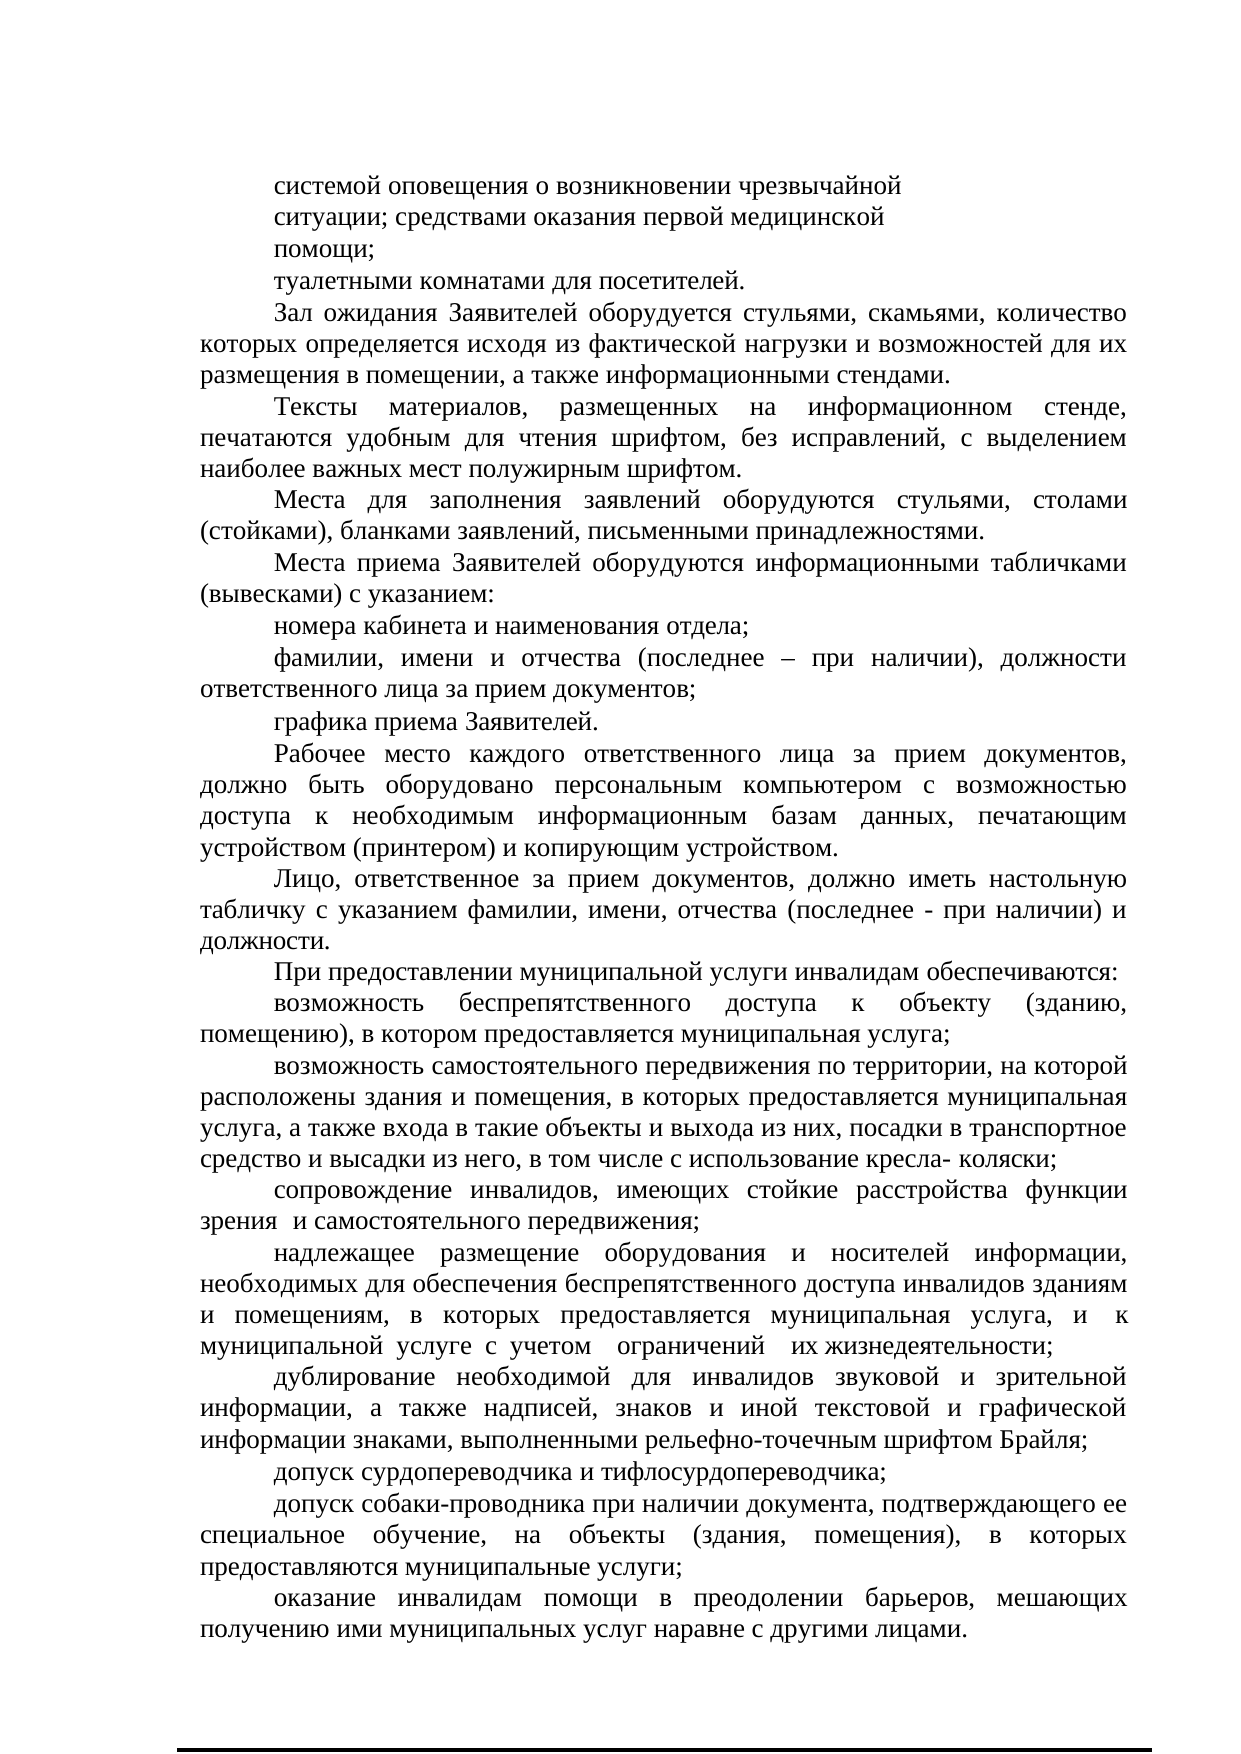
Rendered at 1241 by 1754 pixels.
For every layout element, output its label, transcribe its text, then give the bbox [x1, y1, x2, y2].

text надлежащее размещение оборудования и носителей информации, необходимых для обеспечения беспрепятственного доступа инвалидов зданиям и помещениям, в которых предоставляется муниципальная услуга, и к муниципальной услуге с учетом ограничений их жизнедеятельности; [200, 1236, 1128, 1360]
text туалетными комнатами для посетителей. [273, 263, 1152, 296]
text допуск собаки-проводника при наличии документа, подтверждающего ее специальное обучение, на объекты (здания, помещения), в которых предоставляются муниципальные услуги; [200, 1487, 1128, 1581]
text Лицо, ответственное за прием документов, должно иметь настольную табличку с указанием фамилии, имени, отчества (последнее - при наличии) и должности. [200, 862, 1128, 955]
text графика приема Заявителей. [273, 704, 1152, 737]
text допуск сурдопереводчика и тифлосурдопереводчика; [273, 1454, 1152, 1487]
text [273, 169, 980, 263]
text Тексты материалов, размещенных на информационном стенде, печатаются удобным для чтения шрифтом, без исправлений, с выделением наиболее важных мест полужирным шрифтом. [200, 390, 1128, 483]
text сопровождение инвалидов, имеющих стойкие расстройства функции зрения и самостоятельного передвижения; [200, 1173, 1129, 1236]
text оказание инвалидам помощи в преодолении барьеров, мешающих получению ими муниципальных услуг наравне с другими лицами. [200, 1581, 1128, 1643]
text Рабочее место каждого ответственного лица за прием документов, должно быть оборудовано персональным компьютером с возможностью доступа к необходимым информационным базам данных, печатающим устройством (принтером) и копирующим устройством. [200, 737, 1128, 862]
text Места приема Заявителей оборудуются информационными табличками (вывесками) с указанием: [200, 546, 1127, 608]
text возможность самостоятельного передвижения по территории, на которой расположены здания и помещения, в которых предоставляется муниципальная услуга, а также входа в такие объекты и выхода из них, посадки в транспортное средство и высадки из него, в том числе с использование кресла- коляски; [200, 1049, 1129, 1173]
text возможность беспрепятственного доступа к объекту (зданию, помещению), в котором предоставляется муниципальная услуга; [200, 986, 1128, 1049]
text Места для заполнения заявлений оборудуются стульями, столами (стойками), бланками заявлений, письменными принадлежностями. [200, 483, 1127, 546]
text фамилии, имени и отчества (последнее – при наличии), должности ответственного лица за прием документов; [200, 641, 1128, 704]
text номера кабинета и наименования отдела; [273, 608, 1152, 641]
text При предоставлении муниципальной услуги инвалидам обеспечиваются: [200, 955, 1128, 986]
text дублирование необходимой для инвалидов звуковой и зрительной информации, а также надписей, знаков и иной текстовой и графической информации знаками, выполненными рельефно-точечным шрифтом Брайля; [200, 1360, 1128, 1454]
text Зал ожидания Заявителей оборудуется стульями, скамьями, количество которых определяется исходя из фактической нагрузки и возможностей для их размещения в помещении, а также информационными стендами. [200, 296, 1128, 390]
